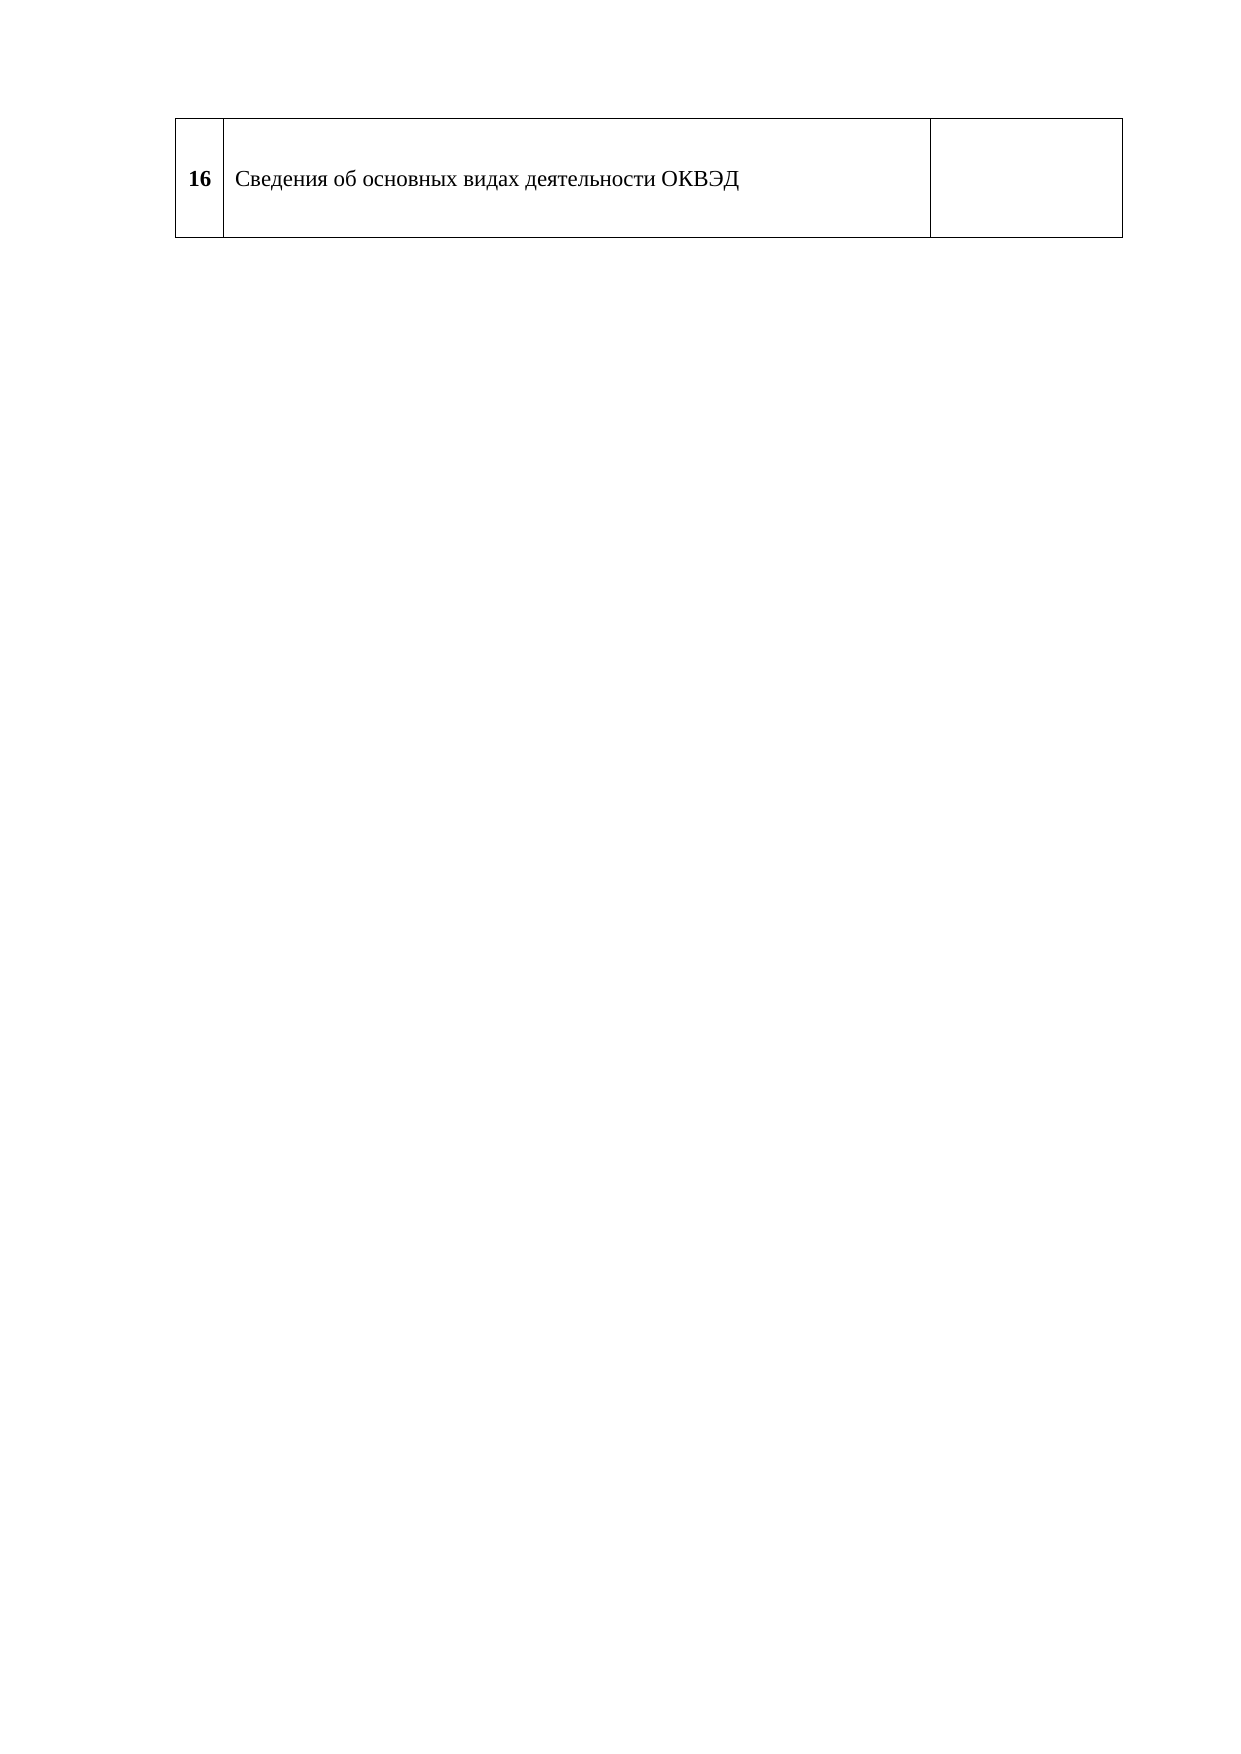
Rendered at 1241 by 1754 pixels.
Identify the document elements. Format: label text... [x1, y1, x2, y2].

table_cell [931, 119, 1122, 237]
table_cell Сведения об основных видах деятельности ОКВЭД [224, 119, 930, 237]
table_cell 16 [176, 119, 223, 237]
